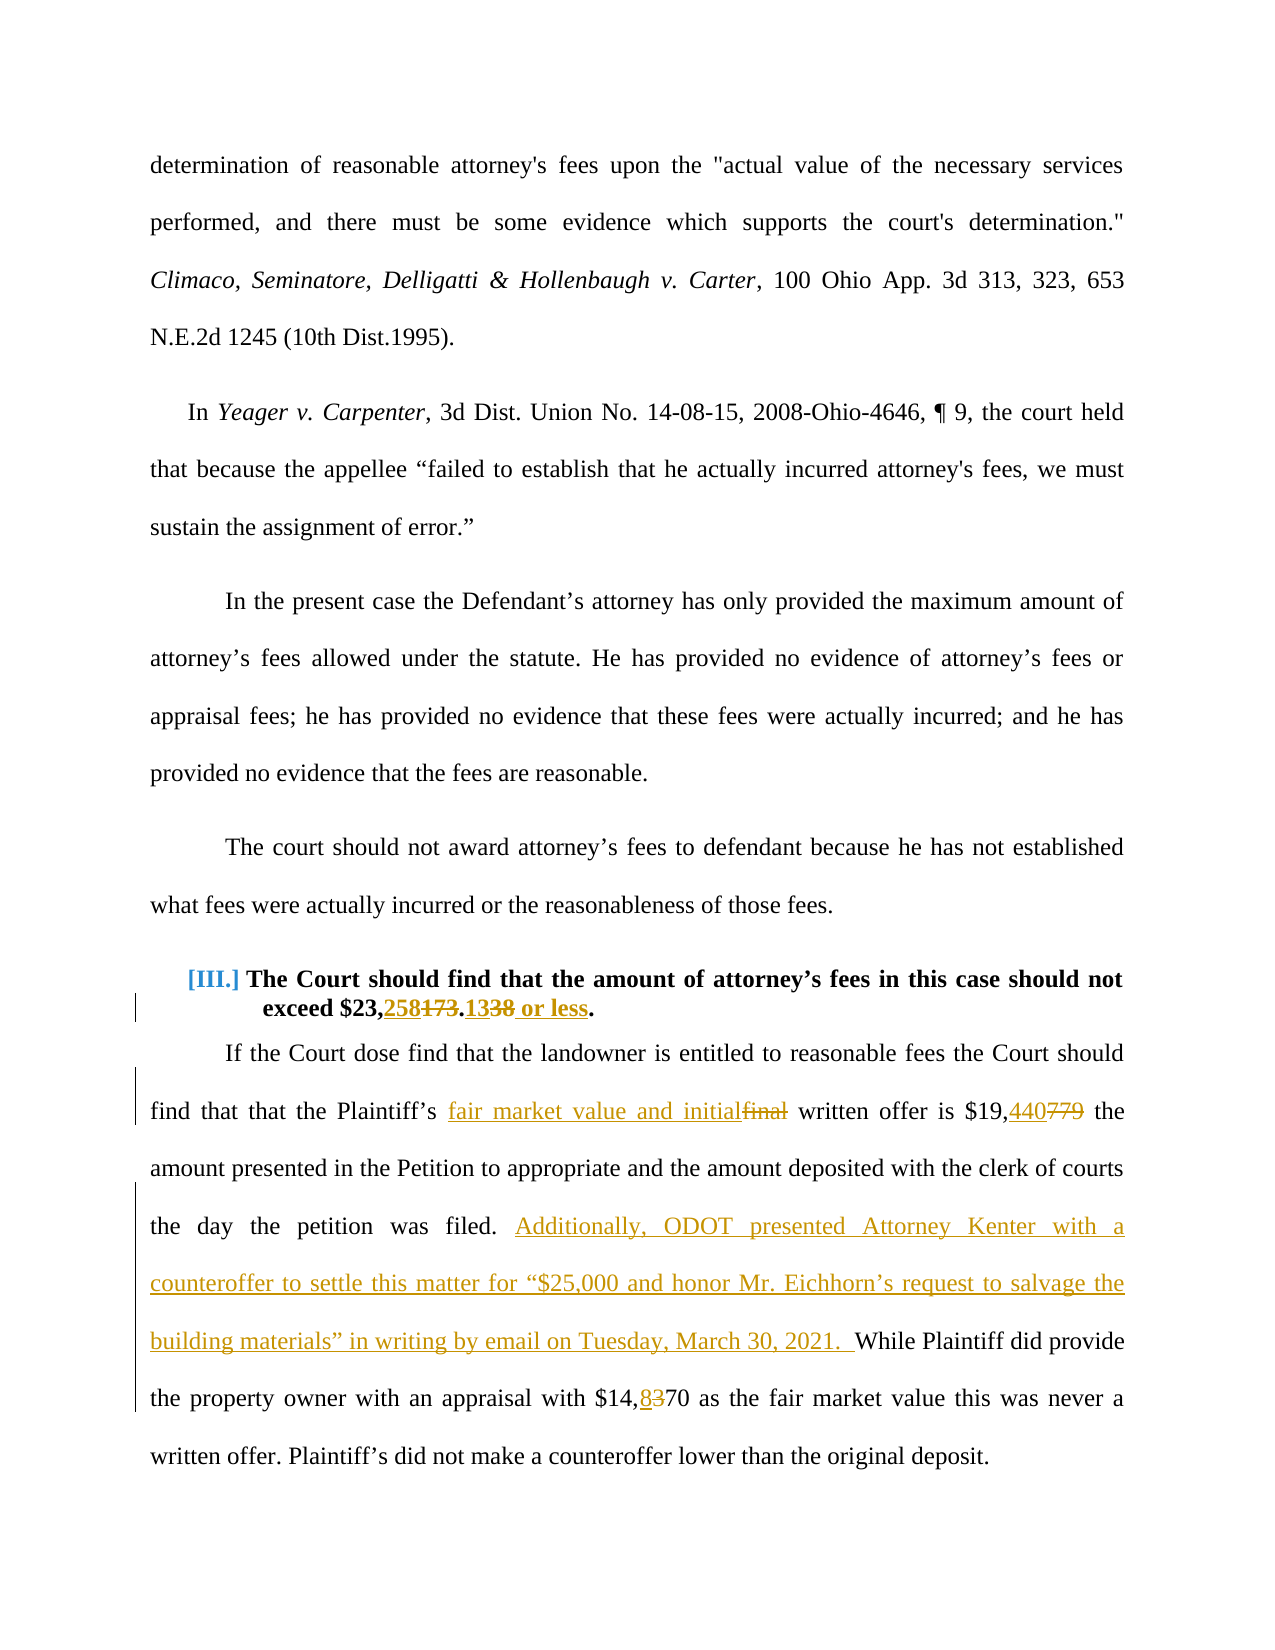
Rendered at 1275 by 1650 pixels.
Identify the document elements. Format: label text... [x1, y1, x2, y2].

list The Court should find that the amount of attorney’s fees in this case should not exceed $23,.. [187, 964, 1125, 1022]
text In Yeager v. Carpenter, 3d Dist. Union No. 14-08-15, 2008-Ohio-4646, ¶ 9, the court held that because the appellee “failed to establish that he actually incurred attorney's fees, we must sustain the assignment of error.” [150, 397, 1125, 540]
text If the Court dose find that the landowner is entitled to reasonable fees the Court should find that that the Plaintiff’s written offer is $19, the amount presented in the Petition to appropriate and the amount deposited with the clerk of courts the day the petition was filed. While Plaintiff did provide the property owner with an appraisal with $14,70 as the fair market value this was never a written offer. Plaintiff’s did not make a counteroffer lower than the original deposit. [150, 1295, 1125, 1469]
text The court should not award attorney’s fees to defendant because he has not established what fees were actually incurred or the reasonableness of those fees. [150, 832, 1125, 919]
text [150, 150, 1125, 351]
text If the Court dose find that the landowner is entitled to reasonable fees the Court should find that that the Plaintiff’s written offer is $19, the amount presented in the Petition to appropriate and the amount deposited with the clerk of courts the day the petition was filed. While Plaintiff did provide the property owner with an appraisal with $14,70 as the fair market value this was never a written offer. Plaintiff’s did not make a counteroffer lower than the original deposit. [150, 1038, 1125, 1293]
text In the present case the Defendant’s attorney has only provided the maximum amount of attorney’s fees allowed under the statute. He has provided no evidence of attorney’s fees or appraisal fees; he has provided no evidence that these fees were actually incurred; and he has provided no evidence that the fees are reasonable. [150, 586, 1125, 787]
